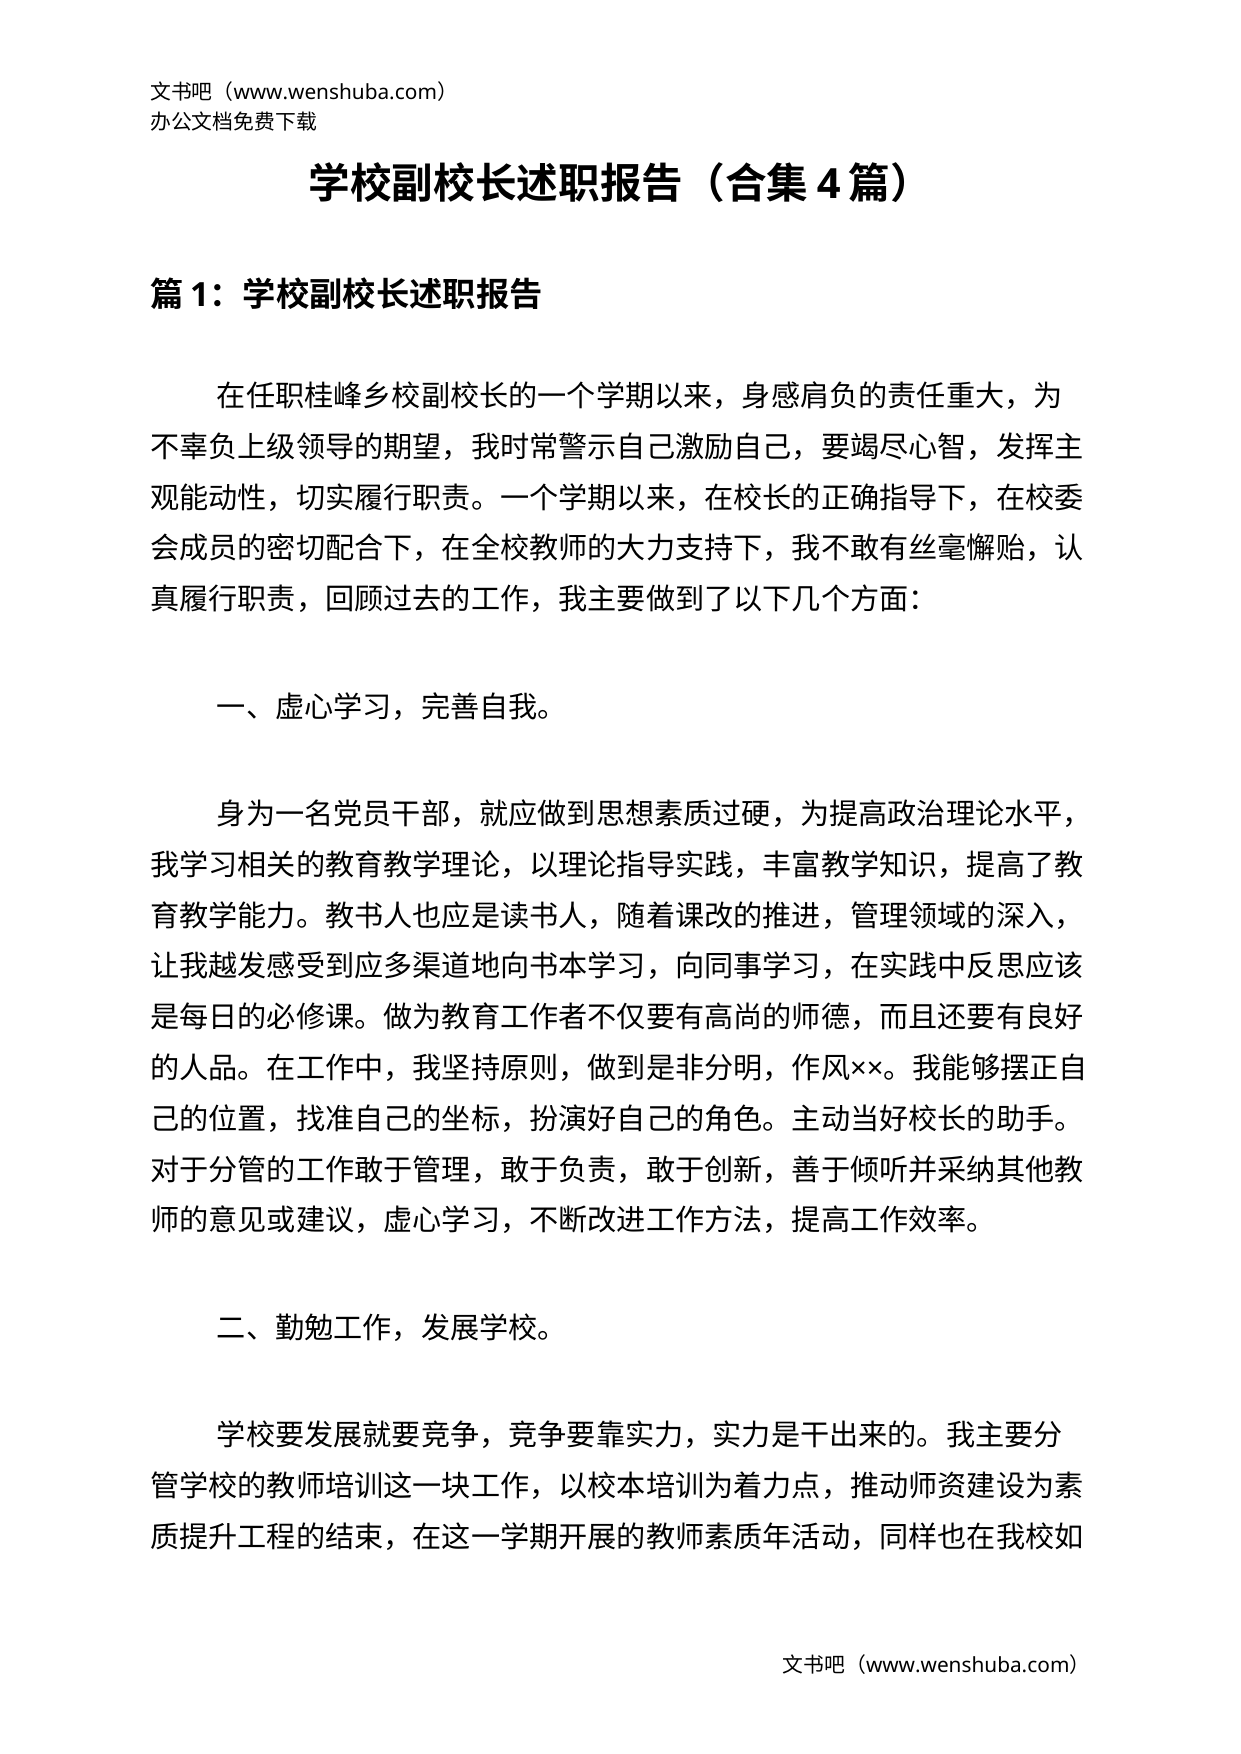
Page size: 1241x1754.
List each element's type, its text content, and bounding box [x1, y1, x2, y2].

text 二、勤勉工作，发展学校。 [150, 1304, 1090, 1347]
text 篇1：学校副校长述职报告 [150, 267, 1090, 316]
text 在任职桂峰乡校副校长的一个学期以来，身感肩负的责任重大，为不辜负上级领导的期望，我时常警示自己激励自己，要竭尽心智，发挥主观能动性，切实履行职责。一个学期以来，在校长的正确指导下，在校委会成员的密切配合下，在全校教师的大力支持下，我不敢有丝毫懈贻，认真履行职责，回顾过去的工作，我主要做到了以下几个方面： [150, 373, 1090, 618]
text 一、虚心学习，完善自我。 [150, 683, 1090, 726]
subtitle 学校副校长述职报告（合集4篇） [150, 150, 1090, 211]
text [150, 1412, 1090, 1556]
text 身为一名党员干部，就应做到思想素质过硬，为提高政治理论水平，我学习相关的教育教学理论，以理论指导实践，丰富教学知识，提高了教育教学能力。教书人也应是读书人，随着课改的推进，管理领域的深入，让我越发感受到应多渠道地向书本学习，向同事学习，在实践中反思应该是每日的必修课。做为教育工作者不仅要有高尚的师德，而且还要有良好的人品。在工作中，我坚持原则，做到是非分明，作风××。我能够摆正自己的位置，找准自己的坐标，扮演好自己的角色。主动当好校长的助手。对于分管的工作敢于管理，敢于负责，敢于创新，善于倾听并采纳其他教师的意见或建议，虚心学习，不断改进工作方法，提高工作效率。 [150, 791, 1090, 1239]
